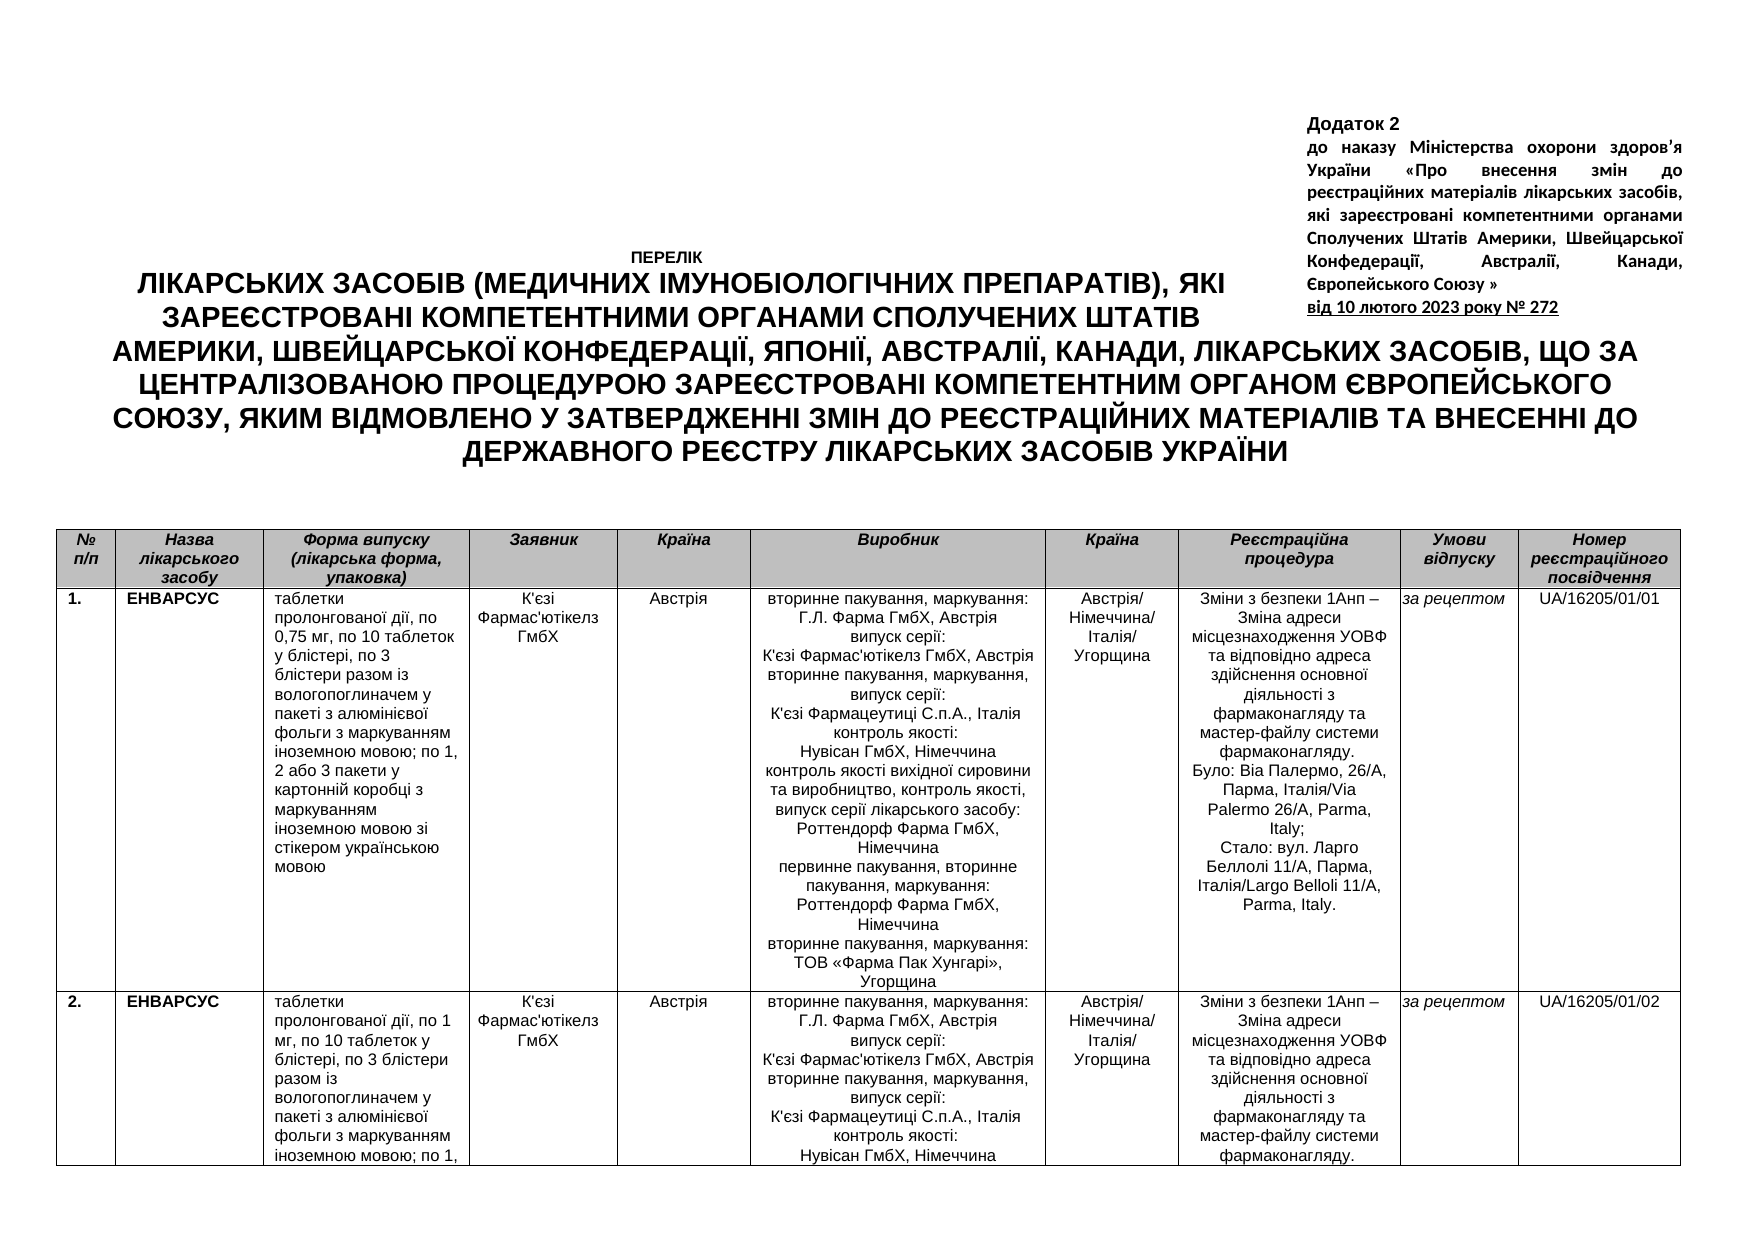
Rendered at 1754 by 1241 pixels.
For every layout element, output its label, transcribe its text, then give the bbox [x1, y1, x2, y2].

table_cell за рецептом [1401, 589, 1518, 991]
table_cell Австрія [618, 589, 750, 991]
table_header № п/п [57, 530, 115, 587]
table_header Реєстраційна процедура [1179, 530, 1400, 587]
table_cell за рецептом [1401, 992, 1518, 1164]
table_header Додаток 2 до наказу Міністерства охорони здоров’я України «Про внесення змін до реєстраційних матеріалів лікарських засобів, які зареєстровані компетентними органами Сполучених Штатів Америки, Швейцарської Конфедерації, Австралії, Канади, Європейського Союзу » від 10 лютого 2023 року № 272 [1296, 113, 1694, 318]
table_cell таблетки пролонгованої дії, по 0,75 мг, по 10 таблеток у блістері, по 3 блістери разом із вологопоглиначем у пакеті з алюмінієвої фольги з маркуванням іноземною мовою; по 1, 2 або 3 пакети у картонній коробці з маркуванням іноземною мовою зі стікером українською мовою [264, 589, 469, 991]
table_cell [57, 589, 115, 991]
table_header Виробник [751, 530, 1045, 587]
table_header Форма випуску (лікарська форма, упаковка) [264, 530, 469, 587]
table_cell [57, 992, 115, 1164]
table_cell UA/16205/01/01 [1519, 589, 1680, 991]
table_header Країна [1046, 530, 1178, 587]
subtitle ПЕРЕЛІК [56, 247, 1296, 267]
table_header Країна [618, 530, 750, 587]
table_header Назва лікарського засобу [116, 530, 263, 587]
table_cell Австрія [618, 992, 750, 1164]
text ЛІКАРСЬКИХ ЗАСОБІВ (МЕДИЧНИХ ІМУНОБІОЛОГІЧНИХ ПРЕПАРАТІВ), ЯКІ ЗАРЕЄСТРОВАНІ КОМПЕТЕНТНИМИ ОРГАНАМИ СПОЛУЧЕНИХ ШТАТІВ АМЕРИКИ, ШВЕЙЦАРСЬКОЇ КОНФЕДЕРАЦІЇ, ЯПОНІЇ, АВСТРАЛІЇ, КАНАДИ, ЛІКАРСЬКИХ ЗАСОБІВ, ЩО ЗА ЦЕНТРАЛІЗОВАНОЮ ПРОЦЕДУРОЮ ЗАРЕЄСТРОВАНІ КОМПЕТЕНТНИМ ОРГАНОМ ЄВРОПЕЙСЬКОГО СОЮЗУ, ЯКИм відмовлено у затвердженні ЗМІН ДО РЕЄСТРАЦІЙНИХ МАТЕРІАЛІВ та ВНесенні ДО ДЕРЖАВНОГО РЕЄСТРУ ЛІКАРСЬКИХ ЗАСОБІВ УКРАЇНИ [86, 267, 1665, 468]
table_cell UA/16205/01/02 [1519, 992, 1680, 1164]
table_cell Австрія/ Німеччина/Італія/ Угорщина [1046, 992, 1178, 1164]
table_cell ЕНВАРСУС [116, 992, 263, 1164]
table_header Заявник [470, 530, 617, 587]
table_header Умови відпуску [1401, 530, 1518, 587]
table_header Номер реєстраційного посвідчення [1519, 530, 1680, 587]
table_cell Австрія/ Німеччина/Італія/ Угорщина [1046, 589, 1178, 991]
table_cell К'єзі Фармас'ютікелз ГмбХ [470, 992, 617, 1164]
table_cell ЕНВАРСУС [116, 589, 263, 991]
table_cell К'єзі Фармас'ютікелз ГмбХ [470, 589, 617, 991]
